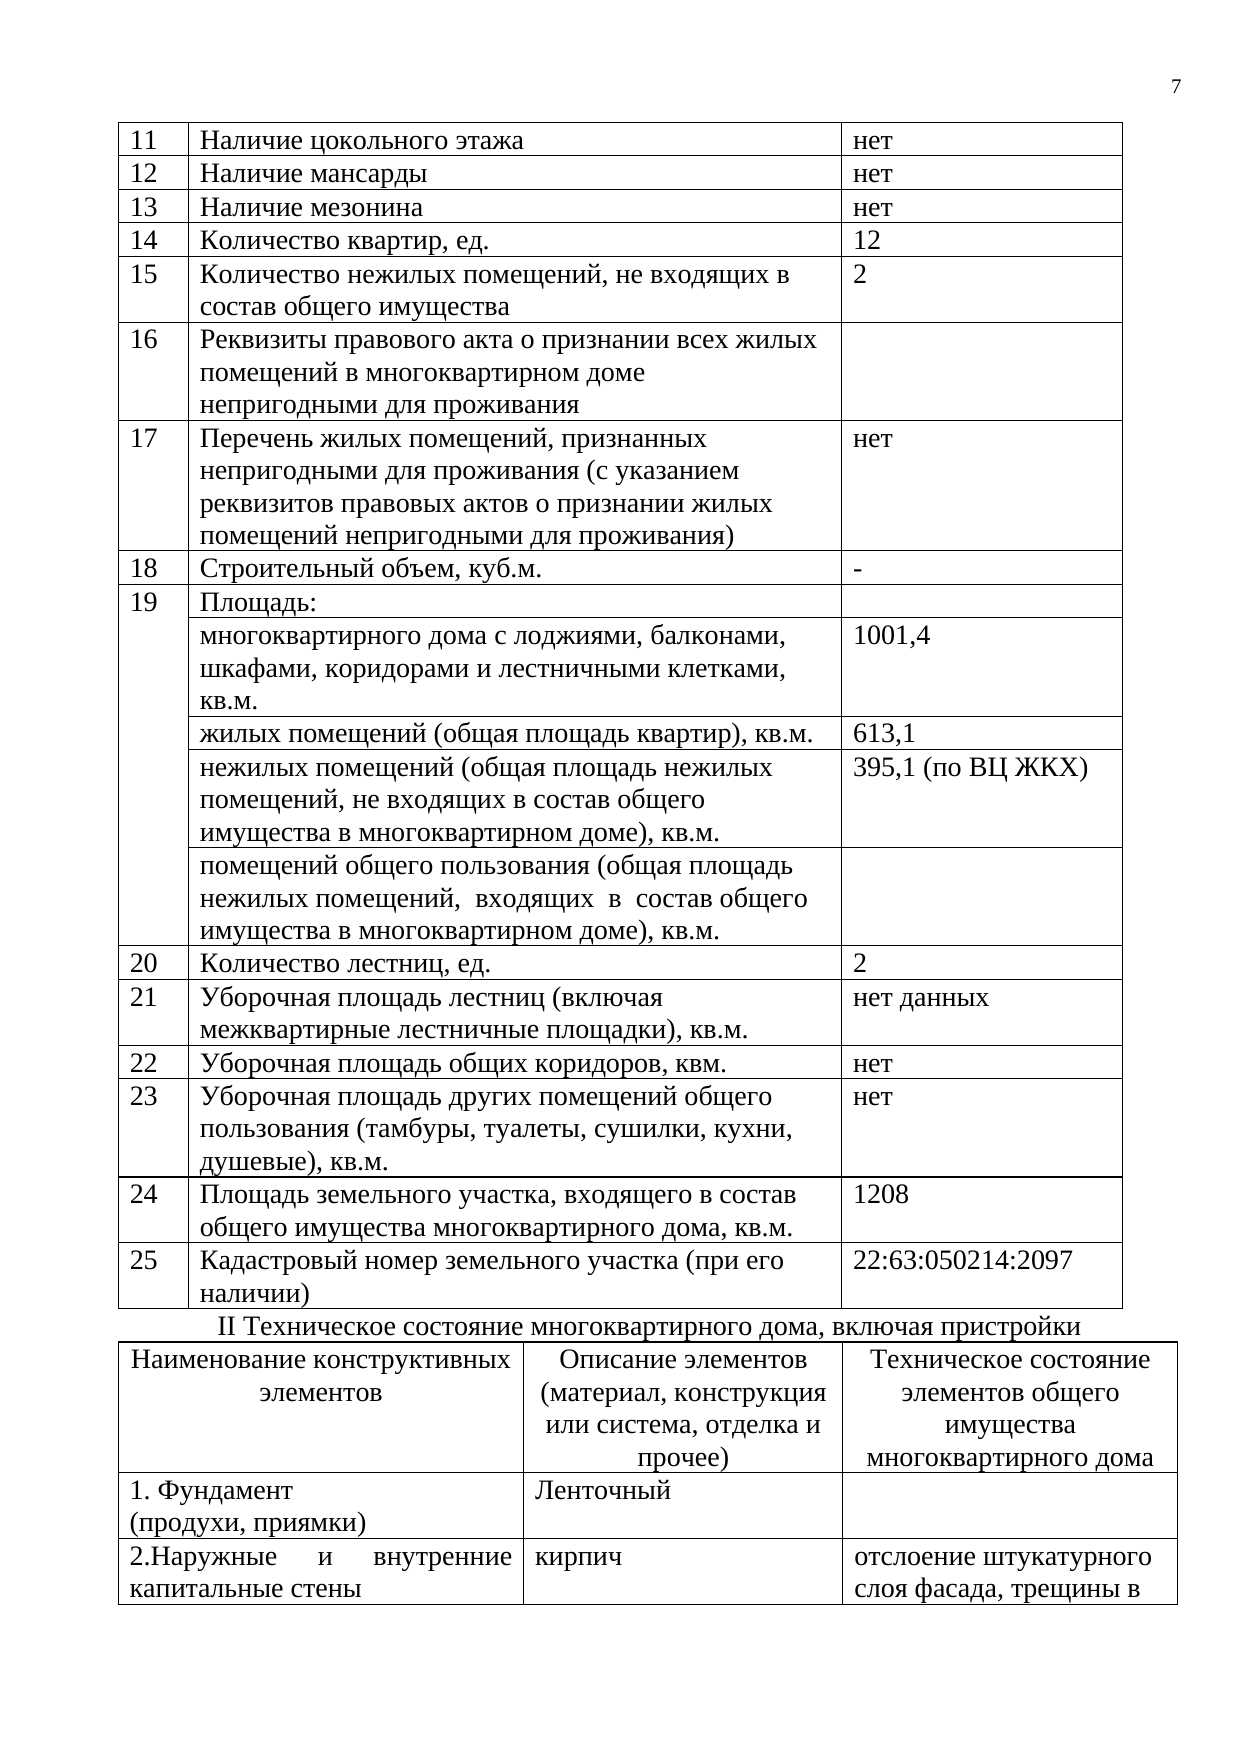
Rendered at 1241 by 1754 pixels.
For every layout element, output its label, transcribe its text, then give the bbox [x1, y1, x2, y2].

table_cell Уборочная площадь общих коридоров, квм. [189, 1046, 841, 1078]
table_cell 25 [119, 1243, 188, 1308]
table_cell 11 [119, 123, 188, 155]
table_cell 12 [842, 223, 1122, 256]
table_cell Количество лестниц, ед. [189, 946, 841, 979]
table_cell 395,1 (по ВЦ ЖКХ) [842, 750, 1122, 847]
table_cell 23 [119, 1079, 188, 1176]
table_cell Количество квартир, ед. [189, 223, 841, 256]
table_cell Уборочная площадь других помещений общего пользования (тамбуры, туалеты, сушилки, кухни, душевые), кв.м. [189, 1079, 841, 1176]
table_cell - [842, 551, 1122, 584]
table_cell Наличие мансарды [189, 156, 841, 189]
table_cell Площадь: [189, 585, 841, 617]
table_cell Наличие мезонина [189, 190, 841, 222]
table_cell Строительный объем, куб.м. [189, 551, 841, 584]
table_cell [843, 1539, 1177, 1604]
table_cell 1208 [842, 1178, 1122, 1242]
table_cell 20 [119, 946, 188, 979]
table_header Описание элементов (материал, конструкция или система, отделка и прочее) [524, 1343, 842, 1472]
table_cell Перечень жилых помещений, признанных непригодными для проживания (с указанием реквизитов правовых актов о признании жилых помещений непригодными для проживания) [189, 421, 841, 550]
table_cell 17 [119, 421, 188, 550]
table_cell 19 [119, 585, 188, 945]
table_cell [842, 848, 1122, 945]
table_cell 24 [119, 1178, 188, 1242]
table_cell нет данных [842, 980, 1122, 1045]
table_header Наименование конструктивных элементов [119, 1343, 523, 1472]
table_cell Площадь земельного участка, входящего в состав общего имущества многоквартирного дома, кв.м. [189, 1178, 841, 1242]
table_cell Ленточный [524, 1473, 842, 1538]
table_cell 2 [842, 257, 1122, 322]
table_cell многоквартирного дома с лоджиями, балконами, шкафами, коридорами и лестничными клетками, кв.м. [189, 618, 841, 716]
table_cell 18 [119, 551, 188, 584]
table_cell [842, 323, 1122, 420]
table_cell нет [842, 190, 1122, 222]
table_cell 613,1 [842, 717, 1122, 749]
table_cell 16 [119, 323, 188, 420]
table_cell 21 [119, 980, 188, 1045]
table_cell [843, 1473, 1177, 1538]
table_cell 1001,4 [842, 618, 1122, 716]
table_cell 22:63:050214:2097 [842, 1243, 1122, 1308]
table_cell 22 [119, 1046, 188, 1078]
table_cell Кадастровый номер земельного участка (при его наличии) [189, 1243, 841, 1308]
table_cell нет [842, 123, 1122, 155]
table_cell Наличие цокольного этажа [189, 123, 841, 155]
table_cell Количество нежилых помещений, не входящих в состав общего имущества [189, 257, 841, 322]
table_cell 13 [119, 190, 188, 222]
table_cell [842, 585, 1122, 617]
table_cell нежилых помещений (общая площадь нежилых помещений, не входящих в состав общего имущества в многоквартирном доме), кв.м. [189, 750, 841, 847]
table_cell Реквизиты правового акта о признании всех жилых помещений в многоквартирном доме непригодными для проживания [189, 323, 841, 420]
table_cell 1. Фундамент (продухи, приямки) [119, 1473, 523, 1538]
table_cell Уборочная площадь лестниц (включая межквартирные лестничные площадки), кв.м. [189, 980, 841, 1045]
table_cell жилых помещений (общая площадь квартир), кв.м. [189, 717, 841, 749]
table_cell нет [842, 1079, 1122, 1176]
text II Техническое состояние многоквартирного дома, включая пристройки [118, 1309, 1181, 1341]
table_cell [119, 1539, 523, 1604]
table_cell 12 [119, 156, 188, 189]
table_cell помещений общего пользования (общая площадь нежилых помещений, входящих в состав общего имущества в многоквартирном доме), кв.м. [189, 848, 841, 945]
table_header Техническое состояние элементов общего имущества многоквартирного дома [843, 1343, 1177, 1472]
table_cell кирпич [524, 1539, 842, 1604]
table_cell нет [842, 421, 1122, 550]
table_cell 15 [119, 257, 188, 322]
table_cell нет [842, 156, 1122, 189]
table_cell 2 [842, 946, 1122, 979]
table_cell нет [842, 1046, 1122, 1078]
table_cell 14 [119, 223, 188, 256]
